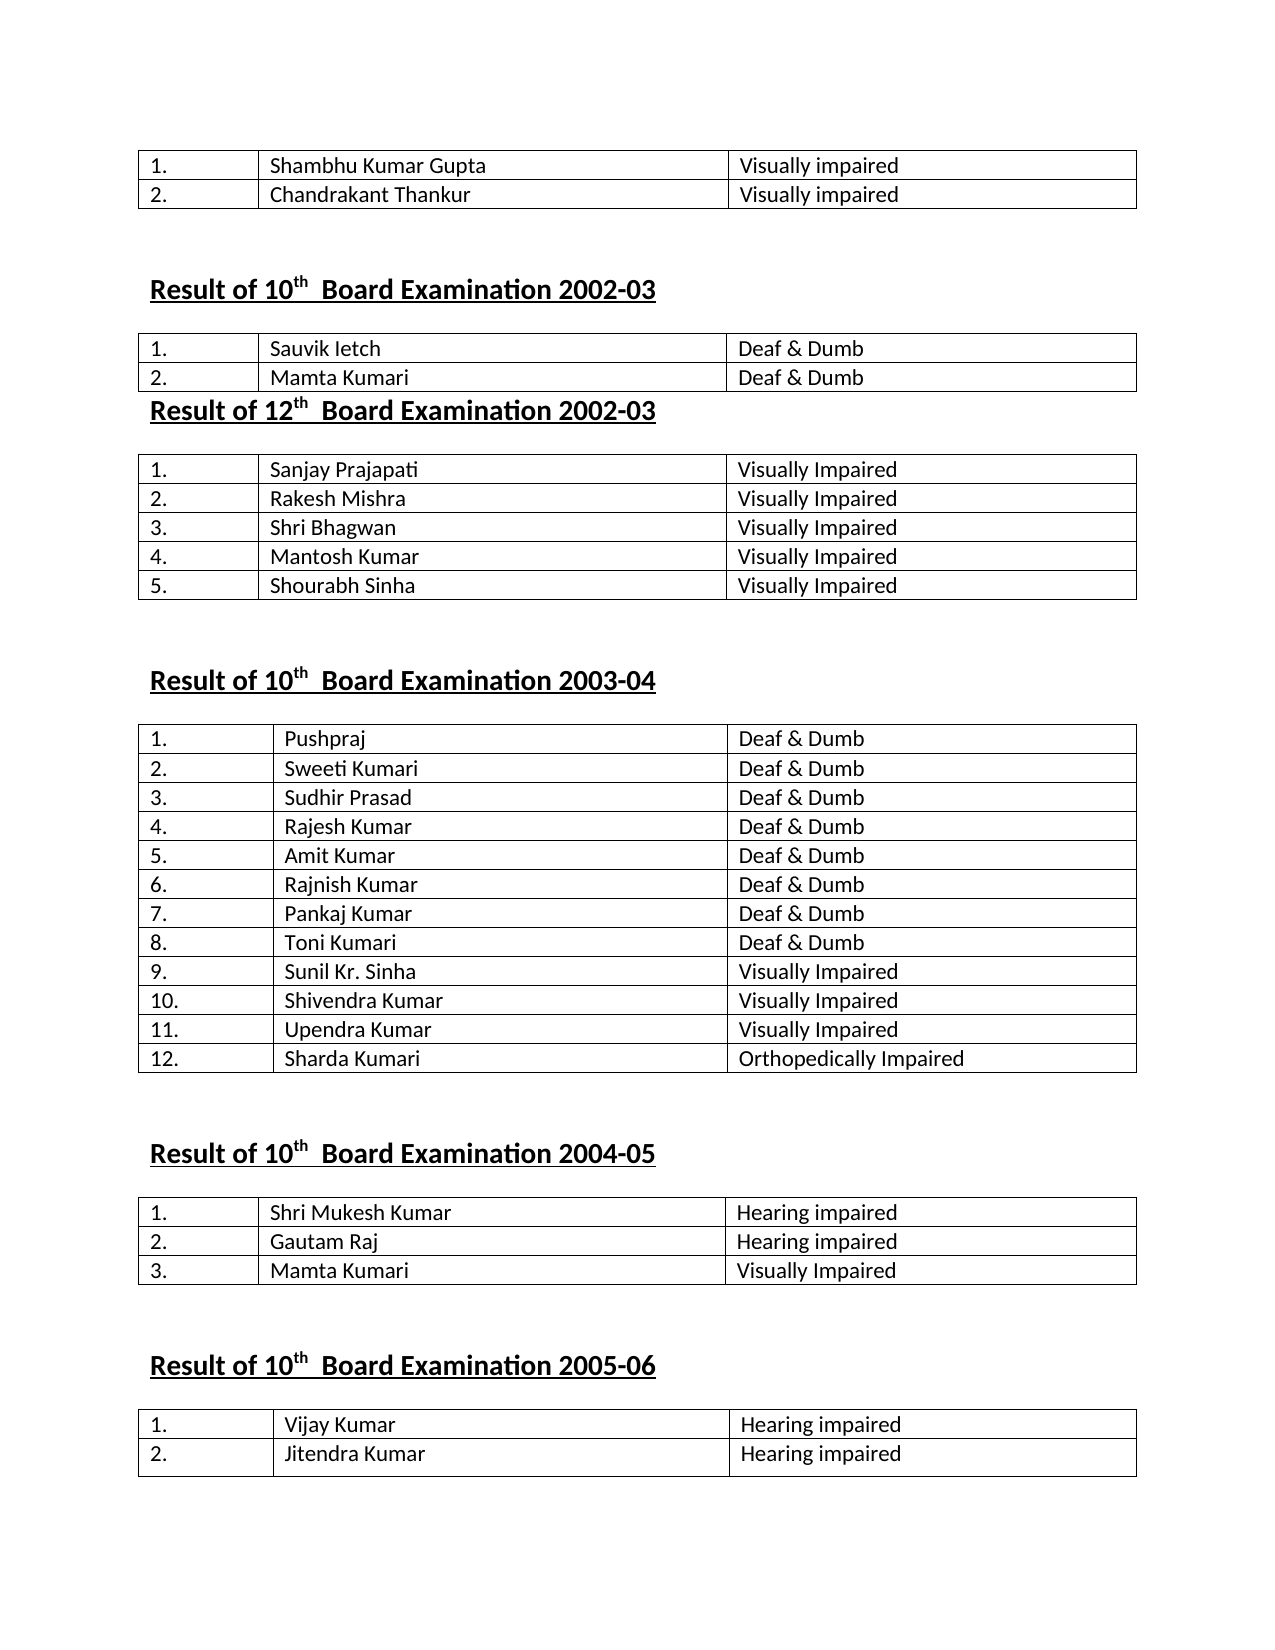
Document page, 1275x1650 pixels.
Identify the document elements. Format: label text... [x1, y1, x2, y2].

table_header Hearing impaired [730, 1410, 1136, 1438]
table_cell Visually Impaired [727, 542, 1136, 570]
table_header 1. [139, 151, 258, 179]
table_header Visually impaired [729, 151, 1136, 179]
table_cell Visually Impaired [728, 1015, 1136, 1043]
table_cell Orthopedically Impaired [728, 1044, 1136, 1072]
table_cell Jitendra Kumar [274, 1439, 729, 1476]
table_cell 4. [139, 542, 258, 570]
table_cell Shivendra Kumar [274, 986, 727, 1014]
table_cell Sweeti Kumari [274, 754, 727, 782]
table_cell 8. [139, 928, 273, 956]
text Result of 10th Board Examination 2004-05 [150, 1135, 1125, 1171]
table_cell Hearing impaired [730, 1439, 1136, 1476]
table_cell Visually Impaired [727, 484, 1136, 512]
table_cell Rajnish Kumar [274, 870, 727, 898]
table_cell Deaf & Dumb [728, 812, 1136, 840]
table_cell Toni Kumari [274, 928, 727, 956]
table_cell Mamta Kumari [259, 1256, 725, 1284]
table_header Deaf & Dumb [728, 725, 1136, 753]
table_cell 7. [139, 899, 273, 927]
table_cell 3. [139, 783, 273, 811]
table_cell Sudhir Prasad [274, 783, 727, 811]
table_cell Visually Impaired [727, 571, 1136, 599]
table_cell 4. [139, 812, 273, 840]
table_cell Gautam Raj [259, 1227, 725, 1255]
table_cell Visually impaired [729, 180, 1136, 208]
table_cell Visually Impaired [728, 957, 1136, 985]
table_header 1. [139, 725, 273, 753]
table_cell Mamta Kumari [259, 363, 726, 391]
table_cell 5. [139, 841, 273, 869]
table_cell Visually Impaired [726, 1256, 1136, 1284]
text Result of 12th Board Examination 2002-03 [150, 392, 1125, 427]
table_cell 2. [139, 1227, 258, 1255]
table_cell 2. [139, 754, 273, 782]
table_cell Deaf & Dumb [728, 841, 1136, 869]
table_cell Shourabh Sinha [259, 571, 726, 599]
table_cell Rajesh Kumar [274, 812, 727, 840]
text Result of 10th Board Examination 2002-03 [150, 271, 1125, 307]
table_cell Pankaj Kumar [274, 899, 727, 927]
table_cell 3. [139, 1256, 258, 1284]
table_cell Visually Impaired [727, 513, 1136, 541]
table_header Visually Impaired [727, 455, 1136, 483]
table_cell Deaf & Dumb [728, 899, 1136, 927]
table_cell 2. [139, 1439, 273, 1476]
table_cell Visually Impaired [728, 986, 1136, 1014]
table_header Shambhu Kumar Gupta [259, 151, 728, 179]
table_header 1. [139, 1198, 258, 1226]
table_cell Sharda Kumari [274, 1044, 727, 1072]
table_cell Amit Kumar [274, 841, 727, 869]
table_header Deaf & Dumb [727, 334, 1136, 362]
table_cell Deaf & Dumb [728, 754, 1136, 782]
table_cell Hearing impaired [726, 1227, 1136, 1255]
table_cell 11. [139, 1015, 273, 1043]
text Result of 10th Board Examination 2003-04 [150, 662, 1125, 697]
table_header Vijay Kumar [274, 1410, 729, 1438]
table_header Shri Mukesh Kumar [259, 1198, 725, 1226]
table_cell 3. [139, 513, 258, 541]
table_cell Shri Bhagwan [259, 513, 726, 541]
table_header 1. [139, 455, 258, 483]
text Result of 10th Board Examination 2005-06 [150, 1347, 1125, 1382]
table_cell Chandrakant Thankur [259, 180, 728, 208]
table_cell Sunil Kr. Sinha [274, 957, 727, 985]
table_cell 12. [139, 1044, 273, 1072]
table_header 1. [139, 1410, 273, 1438]
table_header Sauvik Ietch [259, 334, 726, 362]
table_cell Deaf & Dumb [728, 783, 1136, 811]
table_cell Rakesh Mishra [259, 484, 726, 512]
table_cell Mantosh Kumar [259, 542, 726, 570]
table_cell Deaf & Dumb [727, 363, 1136, 391]
table_cell 2. [139, 180, 258, 208]
table_header Sanjay Prajapati [259, 455, 726, 483]
table_cell 2. [139, 363, 258, 391]
table_header 1. [139, 334, 258, 362]
table_header Hearing impaired [726, 1198, 1136, 1226]
table_cell Deaf & Dumb [728, 928, 1136, 956]
table_cell Deaf & Dumb [728, 870, 1136, 898]
table_header Pushpraj [274, 725, 727, 753]
table_cell 10. [139, 986, 273, 1014]
table_cell Upendra Kumar [274, 1015, 727, 1043]
table_cell 9. [139, 957, 273, 985]
table_cell 5. [139, 571, 258, 599]
table_cell 2. [139, 484, 258, 512]
table_cell 6. [139, 870, 273, 898]
